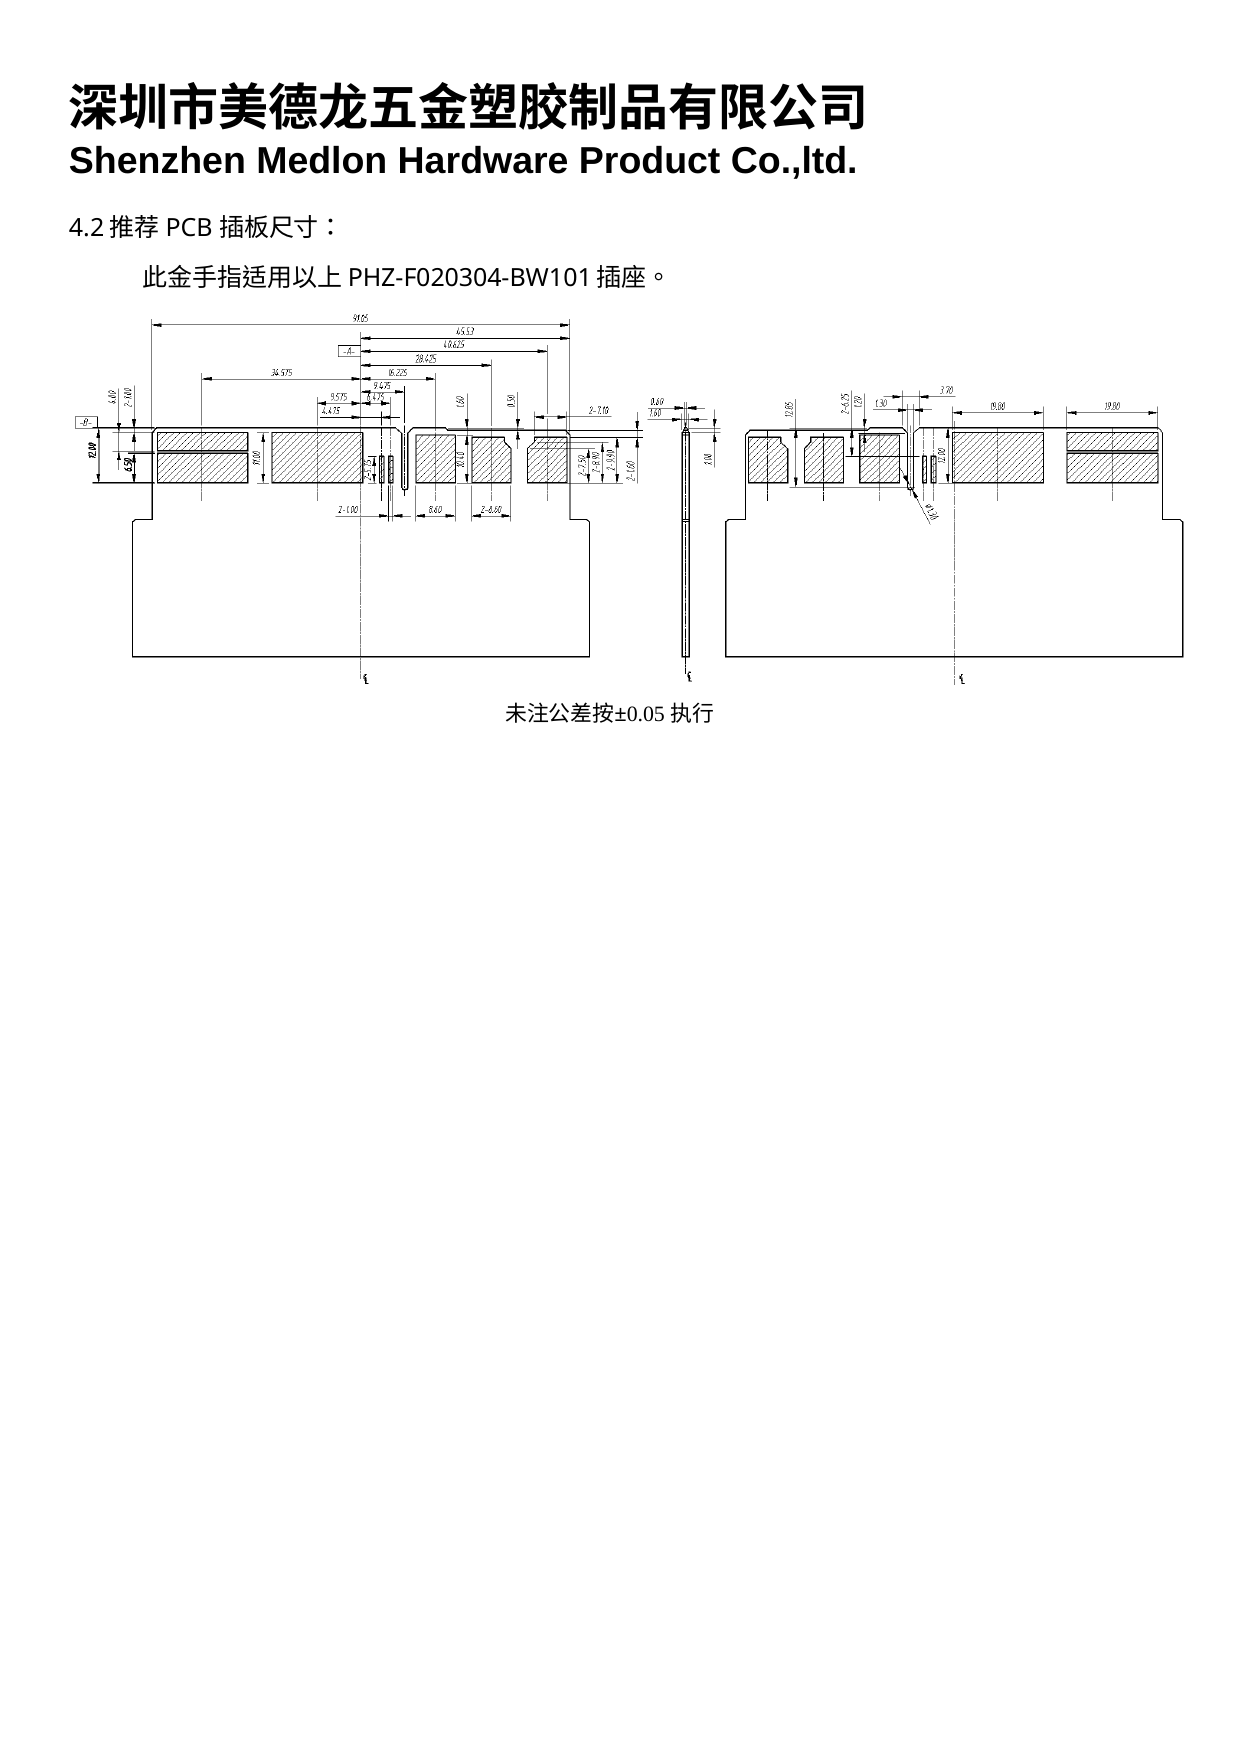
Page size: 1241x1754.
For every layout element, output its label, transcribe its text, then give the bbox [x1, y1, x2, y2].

text 此金手指适用以上PHZ-F020304-BW101插座。 [143, 259, 1169, 293]
text 4.2推荐 PCB 插板尺寸： [69, 209, 1169, 244]
picture [68, 293, 1186, 686]
text 未注公差按±0.05 执行 [118, 696, 1169, 728]
